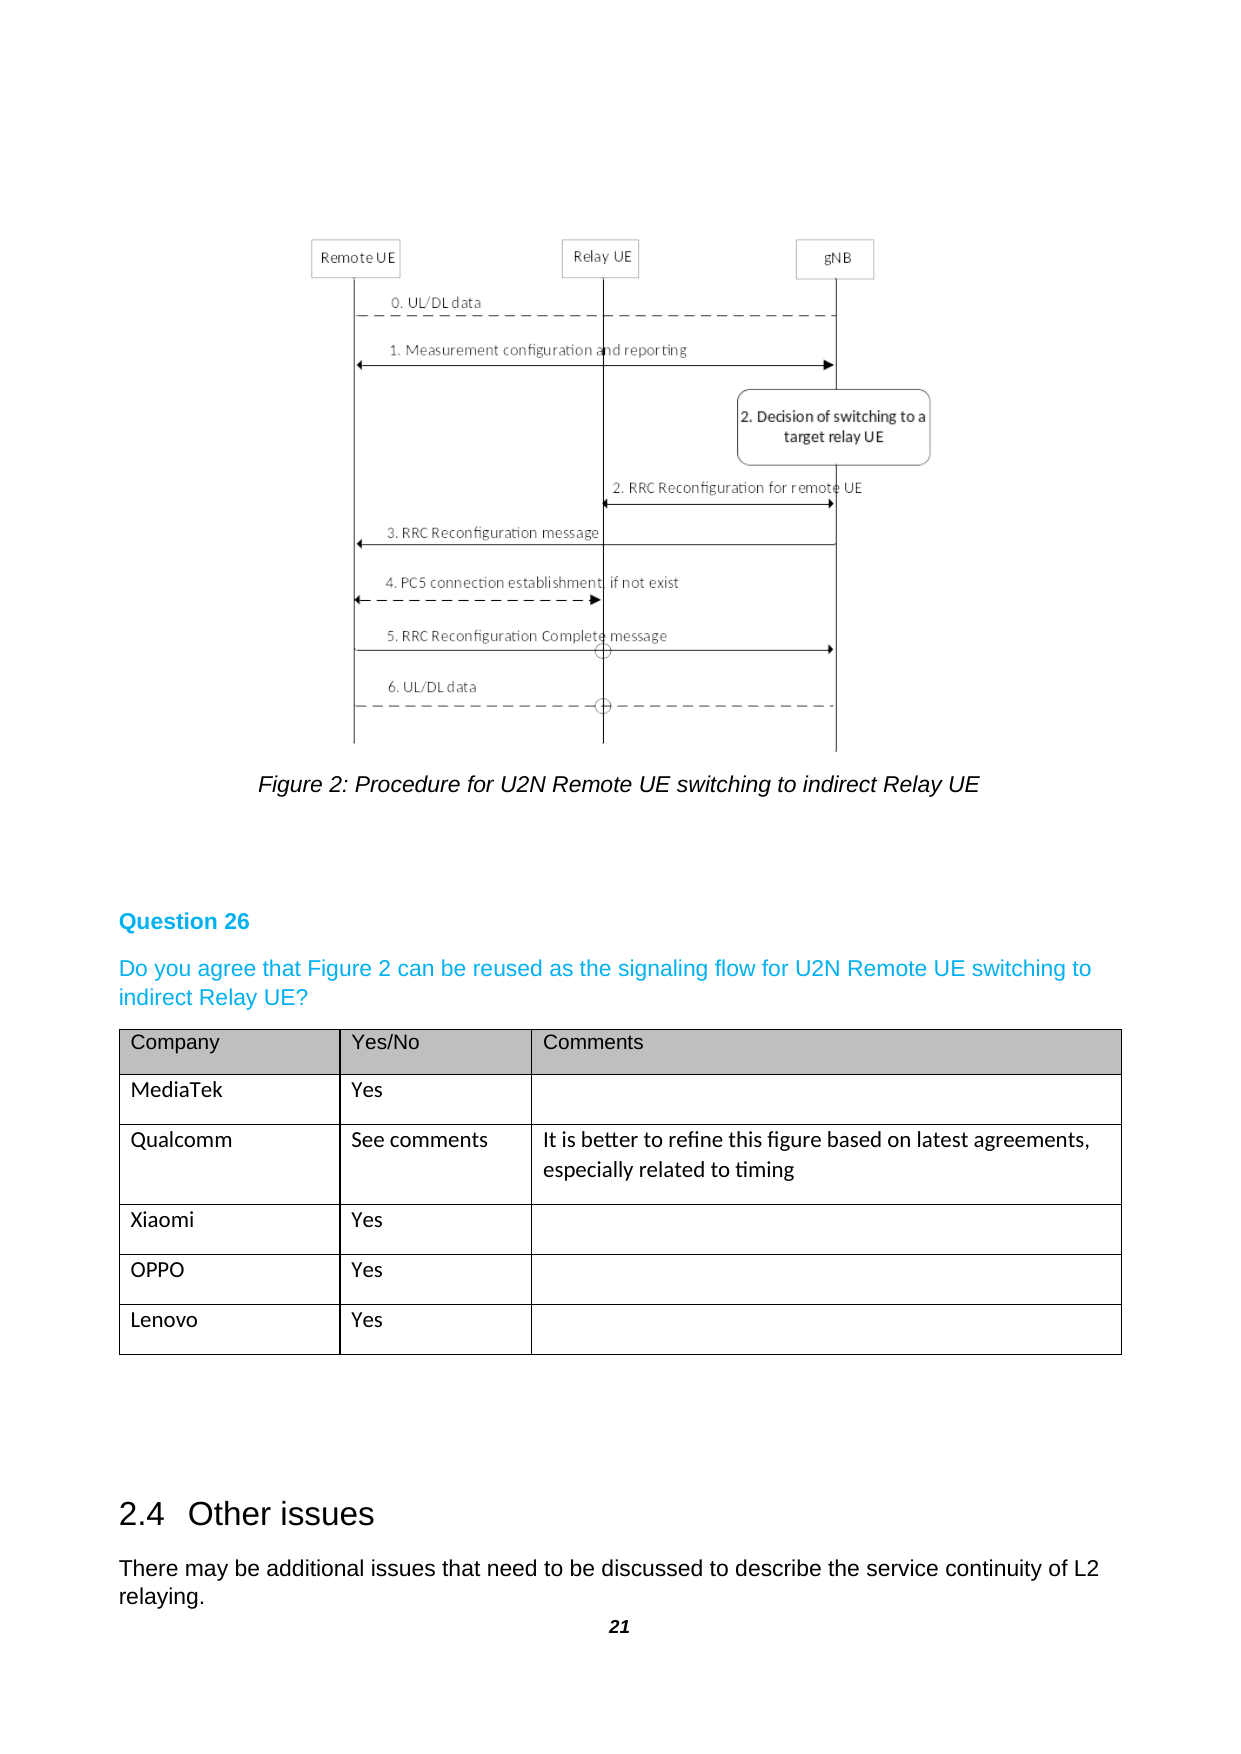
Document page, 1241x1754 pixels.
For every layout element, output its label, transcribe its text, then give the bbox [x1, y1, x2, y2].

table_cell It is better to refine this figure based on latest agreements, especially related to timing [532, 1125, 1121, 1204]
table_cell [532, 1075, 1121, 1124]
table_cell MediaTek [120, 1075, 339, 1124]
table_cell Lenovo [120, 1305, 339, 1354]
table_cell Yes [341, 1255, 531, 1304]
table_header Comments [532, 1030, 1121, 1074]
subtitle Question 26 [118, 908, 1122, 934]
table_header Yes/No [341, 1030, 531, 1074]
table_header Company [120, 1030, 339, 1074]
table_cell Xiaomi [120, 1205, 339, 1254]
subtitle Other issues [118, 1494, 1122, 1533]
table_cell Yes [341, 1305, 531, 1354]
table_cell [532, 1255, 1121, 1304]
text There may be additional issues that need to be discussed to describe the service continuity of L2 relaying. [118, 1554, 1122, 1609]
table_cell [532, 1305, 1121, 1354]
table_cell [532, 1205, 1121, 1254]
table_cell Qualcomm [120, 1125, 339, 1204]
text Do you agree that Figure 2 can be reused as the signaling flow for U2N Remote UE switching to indirect Relay UE? [118, 955, 1122, 1010]
table_cell See comments [341, 1125, 531, 1204]
table_cell OPPO [120, 1255, 339, 1304]
text Figure 2: Procedure for U2N Remote UE switching to indirect Relay UE [118, 771, 1122, 797]
table_cell Yes [341, 1075, 531, 1124]
table_cell Yes [341, 1205, 531, 1254]
